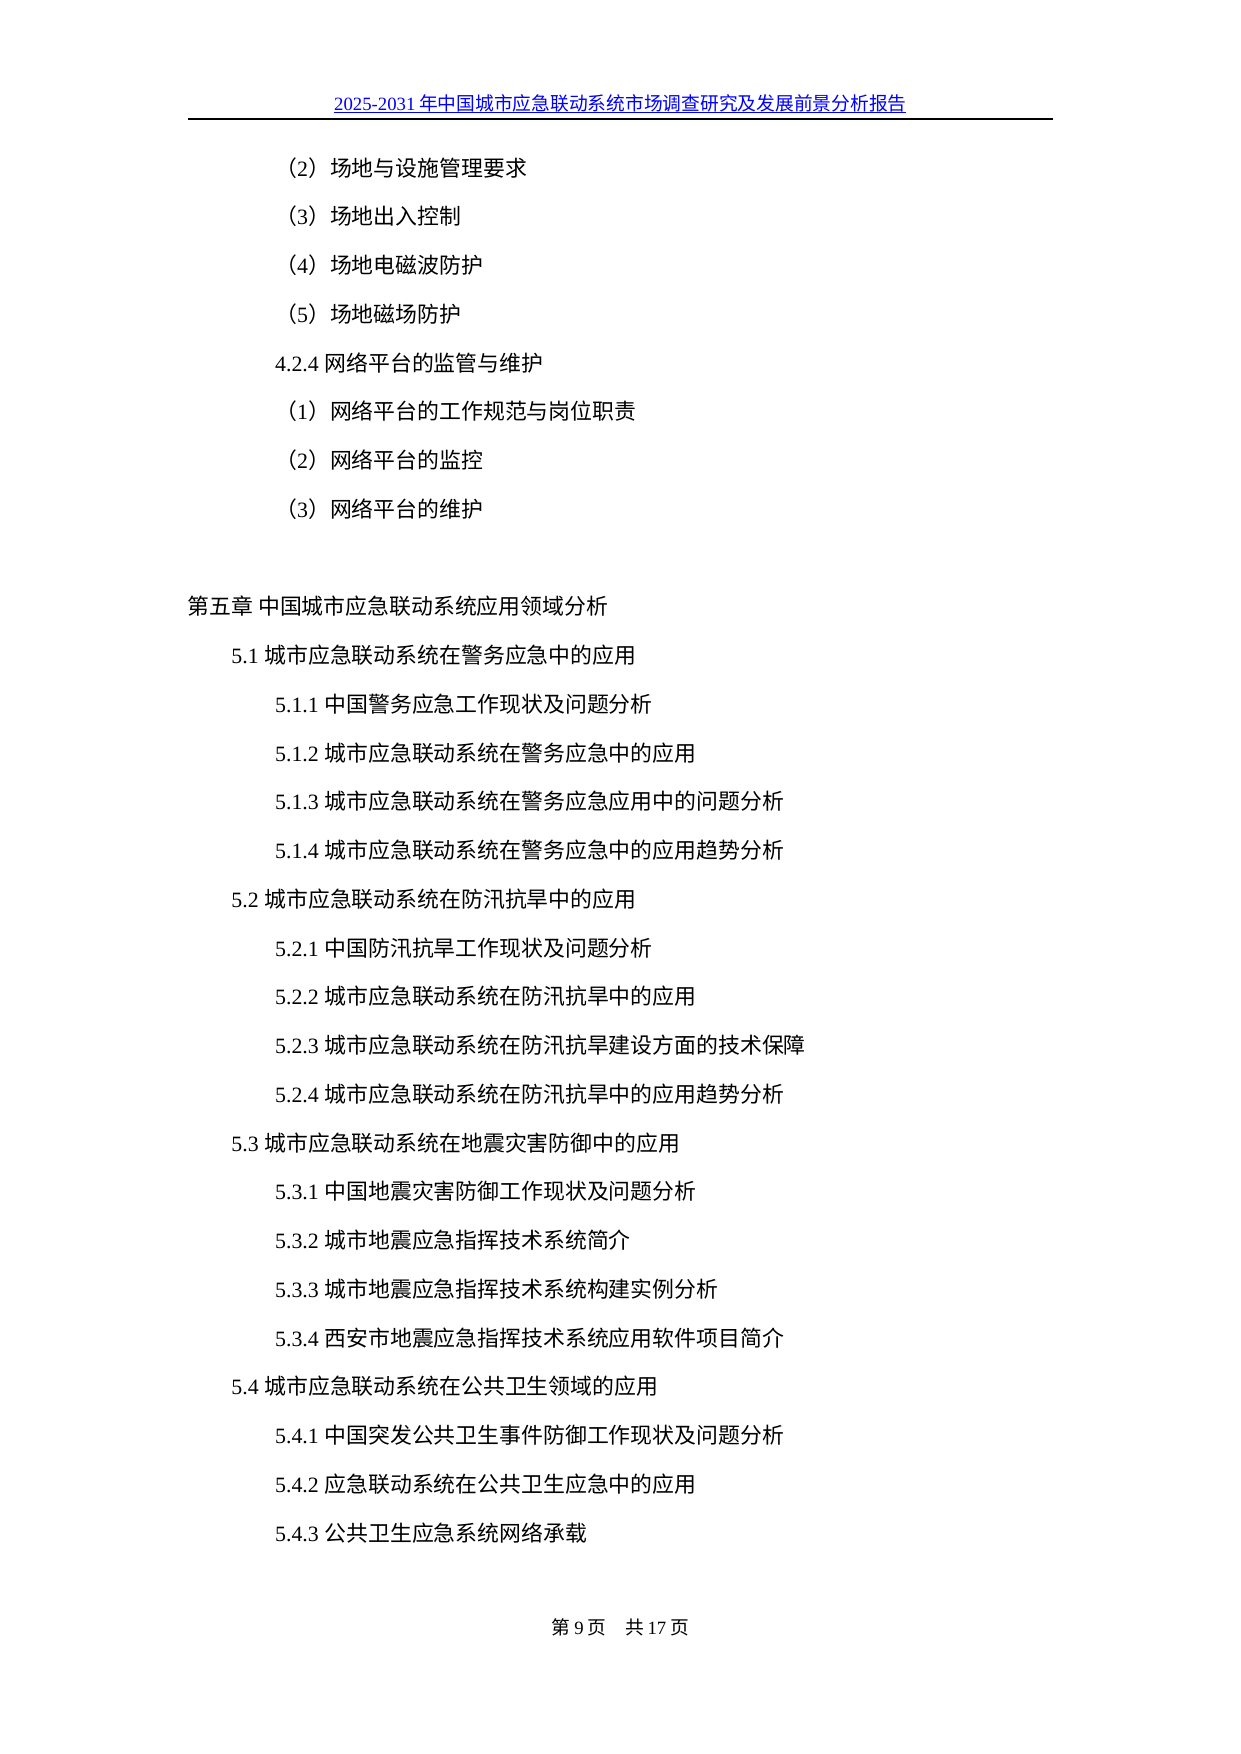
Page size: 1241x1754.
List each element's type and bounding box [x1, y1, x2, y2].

text [187, 150, 1053, 1548]
